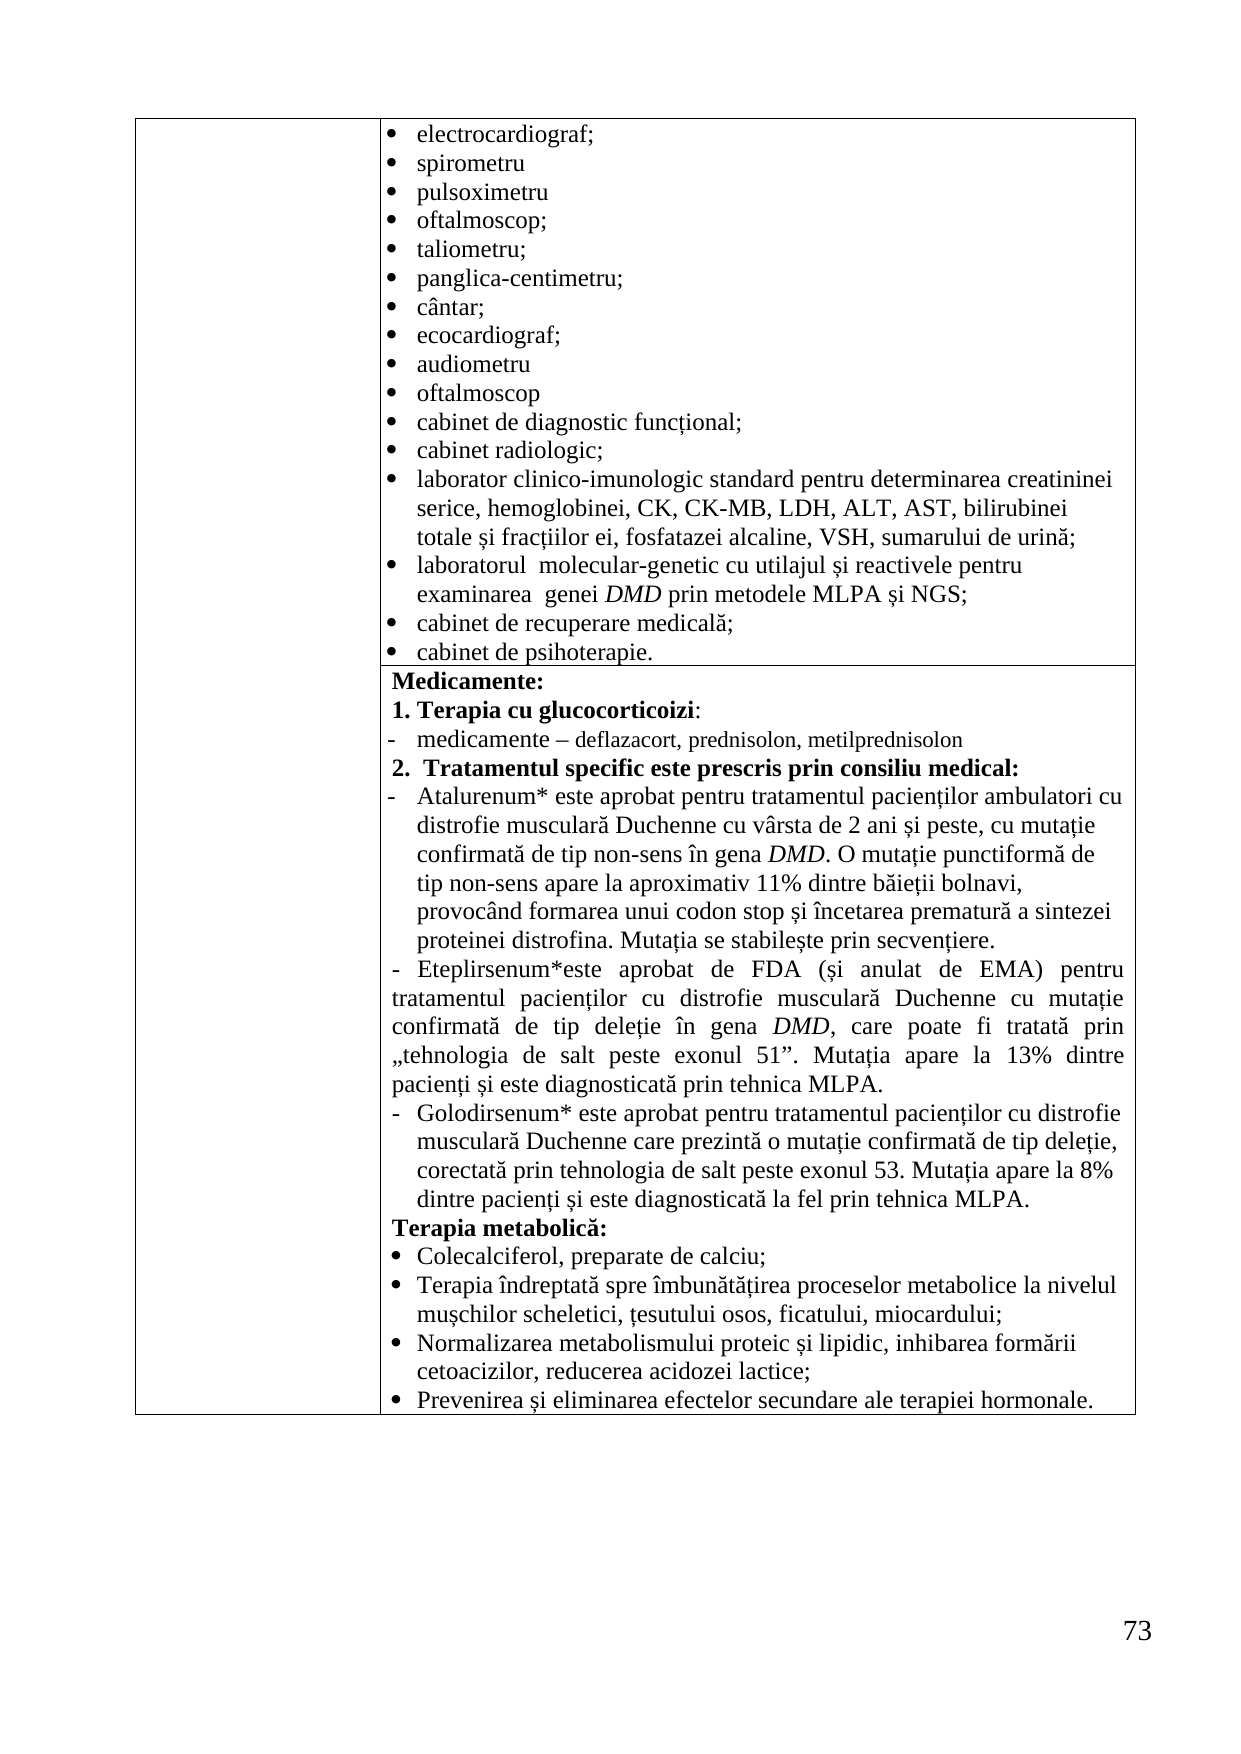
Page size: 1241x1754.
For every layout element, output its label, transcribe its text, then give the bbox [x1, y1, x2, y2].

table_cell Medicamente: 1. Terapia cu glucocorticoizi: medicamente – deflazacort, prednisolon, metilprednisolon 2. Tratamentul specific este prescris prin consiliu medical: Atalurenum* este aprobat pentru tratamentul pacienților ambulatori cu distrofie musculară Duchenne cu vârsta de 2 ani și peste, cu mutație confirmată de tip non-sens în gena DMD. O mutație punctiformă de tip non-sens apare la aproximativ 11% dintre băieții bolnavi, provocând formarea unui codon stop și încetarea prematură a sintezei proteinei distrofina. Mutația se stabilește prin secvențiere. - Eteplirsenum*este aprobat de FDA (și anulat de EMA) pentru tratamentul pacienților cu distrofie musculară Duchenne cu mutație confirmată de tip deleție în gena DMD, care poate fi tratată prin „tehnologia de salt peste exonul 51”. Mutația apare la 13% dintre pacienți și este diagnosticată prin tehnica MLPA. Golodirsenum* este aprobat pentru tratamentul pacienților cu distrofie musculară Duchenne care prezintă o mutație confirmată de tip deleție, corectată prin tehnologia de salt peste exonul 53. Mutația apare la 8% dintre pacienți și este diagnosticată la fel prin tehnica MLPA. Terapia metabolică: Colecalciferol, preparate de calciu; Terapia îndreptată spre îmbunătățirea proceselor metabolice la nivelul mușchilor scheletici, țesutului osos, ficatului, miocardului; Normalizarea metabolismului proteic și lipidic, inhibarea formării cetoacizilor, reducerea acidozei lactice; Prevenirea și eliminarea efectelor secundare ale terapiei hormonale. [381, 666, 1135, 1414]
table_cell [381, 119, 1135, 665]
